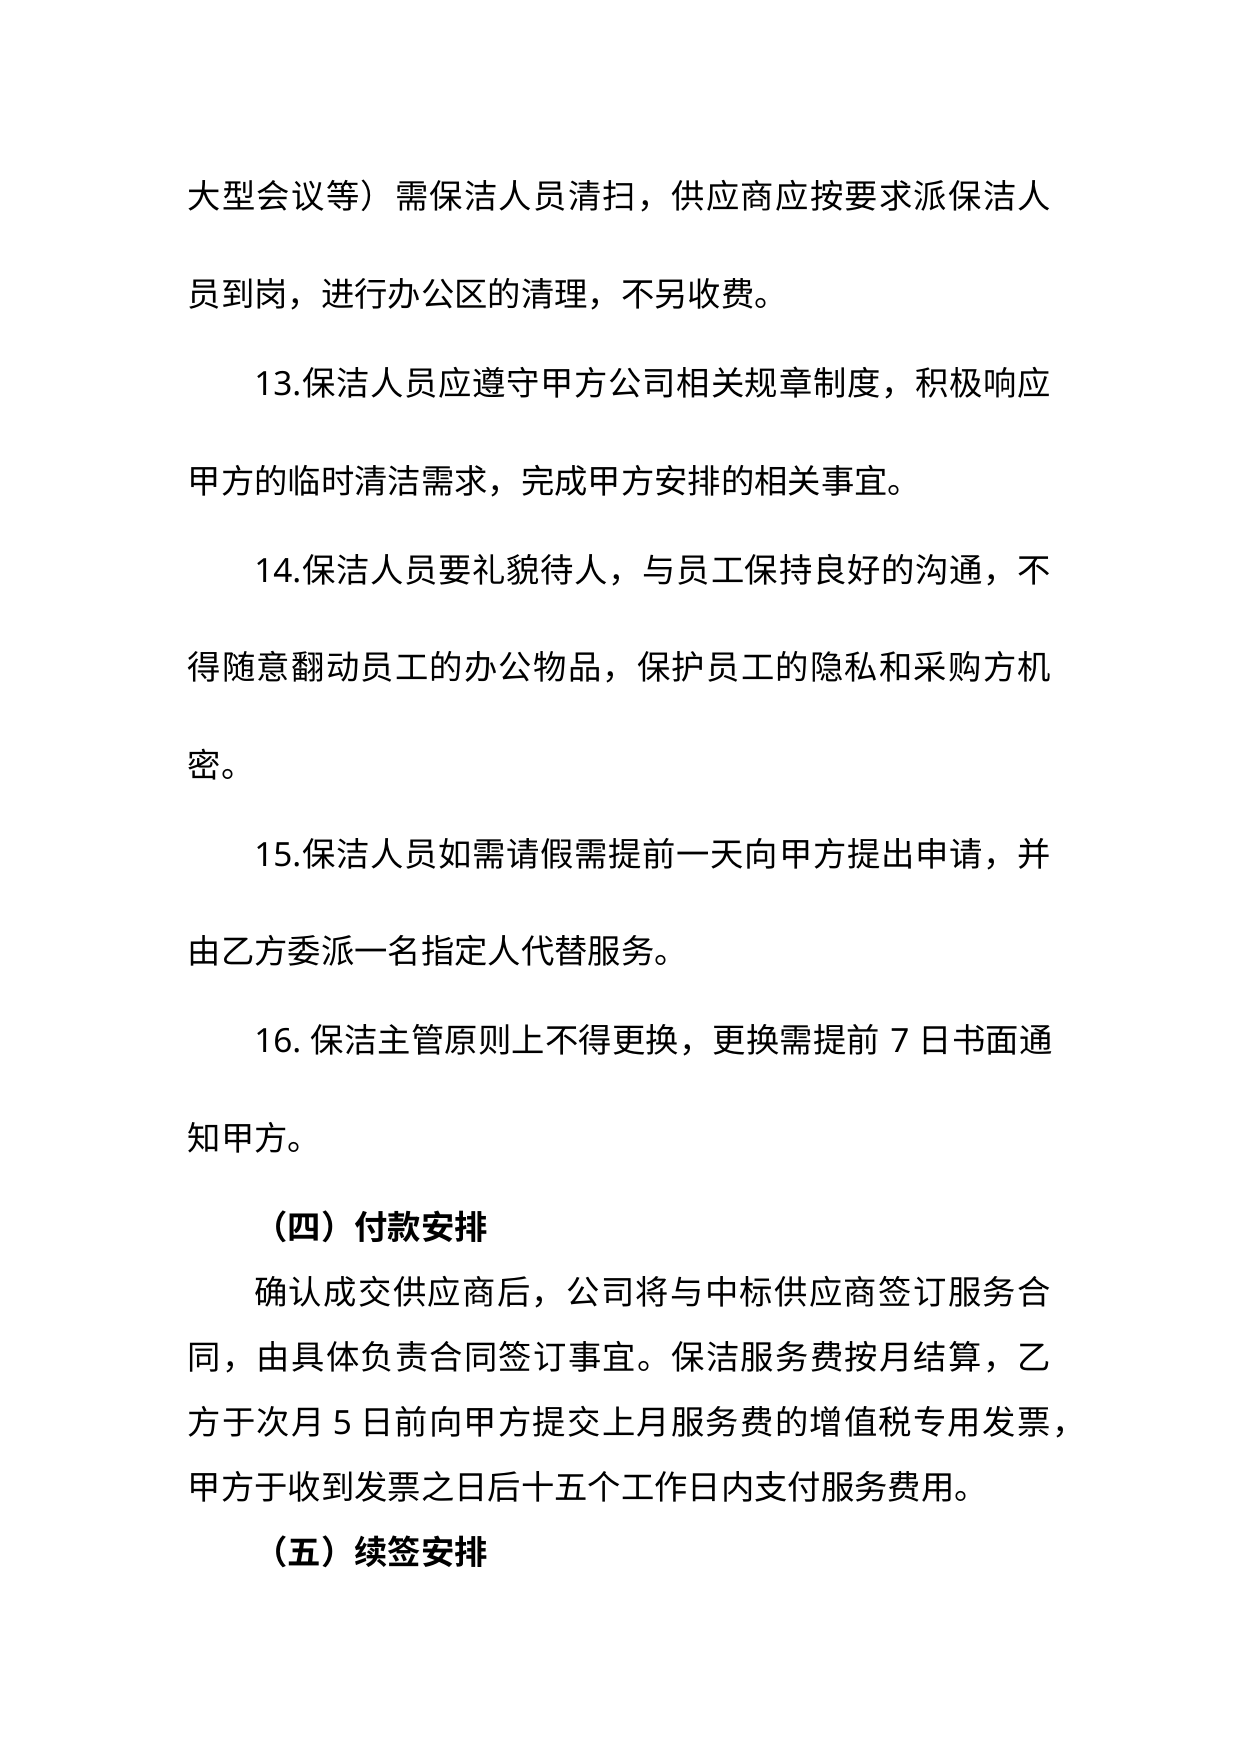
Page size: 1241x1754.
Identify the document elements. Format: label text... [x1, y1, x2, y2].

text 13.保洁人员应遵守甲方公司相关规章制度，积极响应甲方的临时清洁需求，完成甲方安排的相关事宜。 [187, 348, 1053, 511]
text 14.保洁人员要礼貌待人，与员工保持良好的沟通，不得随意翻动员工的办公物品，保护员工的隐私和采购方机密。 [187, 535, 1053, 795]
text 16. 保洁主管原则上不得更换，更换需提前 7 日书面通知甲方。 [187, 1006, 1053, 1168]
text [187, 162, 1053, 324]
text 确认成交供应商后，公司将与中标供应商签订服务合同，由具体负责合同签订事宜。保洁服务费按月结算，乙方于次月5日前向甲方提交上月服务费的增值税专用发票，甲方于收到发票之日后十五个工作日内支付服务费用。 [187, 1257, 1053, 1517]
text （五）续签安排 [187, 1517, 1053, 1582]
text （四）付款安排 [187, 1192, 1053, 1257]
text 15.保洁人员如需请假需提前一天向甲方提出申请，并由乙方委派一名指定人代替服务。 [187, 819, 1053, 982]
